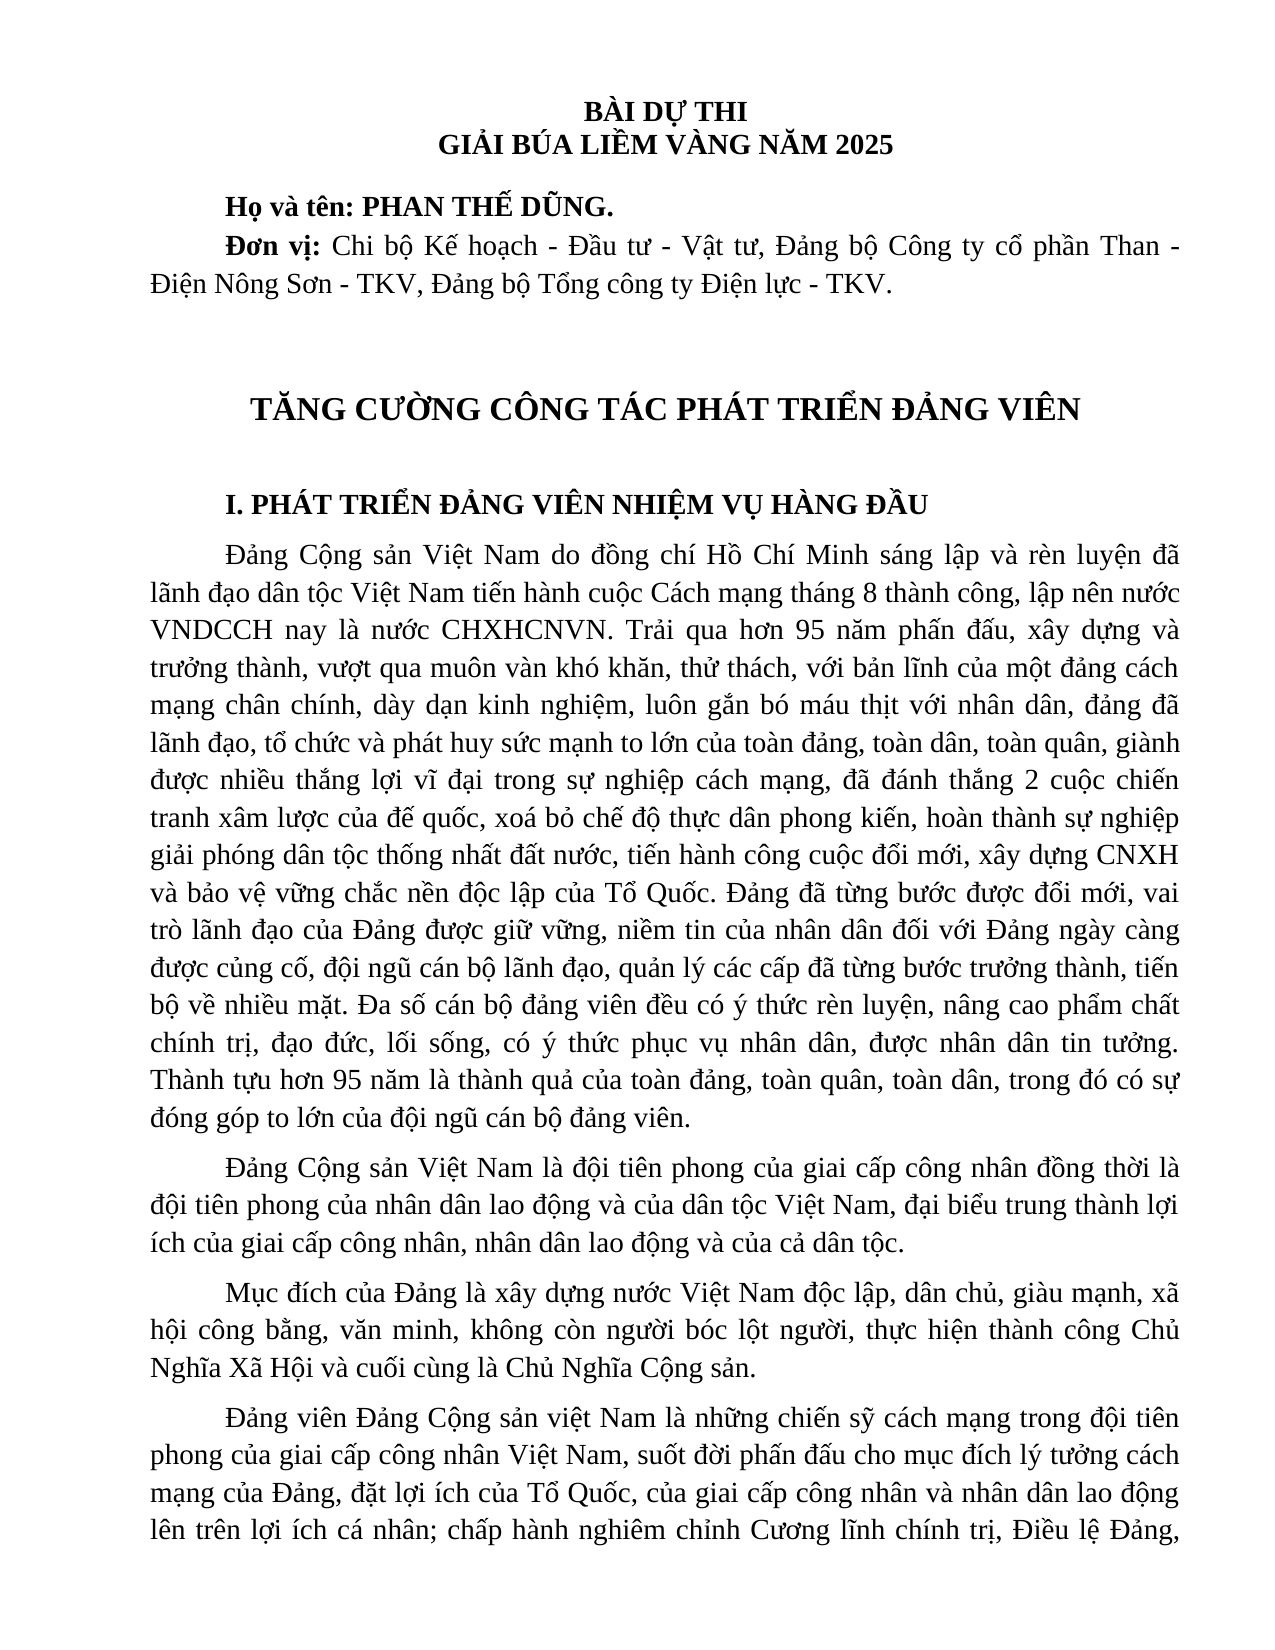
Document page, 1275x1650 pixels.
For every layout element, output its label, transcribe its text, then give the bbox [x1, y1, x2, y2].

text GIẢI BÚA LIỀM VÀNG NĂM 2025 [150, 127, 1181, 161]
text Đơn vị: Chi bộ Kế hoạch - Đầu tư - Vật tư, Đảng bộ Công ty cổ phần Than - Điện Nông Sơn - TKV, Đảng bộ Tổng công ty Điện lực - TKV. [150, 228, 1181, 300]
text Đảng Cộng sản Việt Nam do đồng chí Hồ Chí Minh sáng lập và rèn luyện đã lãnh đạo dân tộc Việt Nam tiến hành cuộc Cách mạng tháng 8 thành công, lập nên nước VNDCCH nay là nước CHXHCNVN. Trải qua hơn 95 năm phấn đấu, xây dựng và trưởng thành, vượt qua muôn vàn khó khăn, thử thách, với bản lĩnh của một đảng cách mạng chân chính, dày dạn kinh nghiệm, luôn gắn bó máu thịt với nhân dân, đảng đã lãnh đạo, tổ chức và phát huy sức mạnh to lớn của toàn đảng, toàn dân, toàn quân, giành được nhiều thắng lợi vĩ đại trong sự nghiệp cách mạng, đã đánh thắng 2 cuộc chiến tranh xâm lược của đế quốc, xoá bỏ chế độ thực dân phong kiến, hoàn thành sự nghiệp giải phóng dân tộc thống nhất đất nước, tiến hành công cuộc đổi mới, xây dựng CNXH và bảo vệ vững chắc nền độc lập của Tổ Quốc. Đảng đã từng bước được đổi mới, vai trò lãnh đạo của Đảng được giữ vững, niềm tin của nhân dân đối với Đảng ngày càng được củng cố, đội ngũ cán bộ lãnh đạo, quản lý các cấp đã từng bước trưởng thành, tiến bộ về nhiều mặt. Đa số cán bộ đảng viên đều có ý thức rèn luyện, nâng cao phẩm chất chính trị, đạo đức, lối sống, có ý thức phục vụ nhân dân, được nhân dân tin tưởng. Thành tựu hơn 95 năm là thành quả của toàn đảng, toàn quân, toàn dân, trong đó có sự đóng góp to lớn của đội ngũ cán bộ đảng viên. [150, 535, 1181, 1135]
text TĂNG CƯỜNG CÔNG TÁC PHÁT TRIỂN ĐẢNG VIÊN [150, 389, 1181, 428]
text Mục đích của Đảng là xây dựng nước Việt Nam độc lập, dân chủ, giàu mạnh, xã hội công bằng, văn minh, không còn người bóc lột người, thực hiện thành công Chủ Nghĩa Xã Hội và cuối cùng là Chủ Nghĩa Cộng sản. [150, 1272, 1181, 1385]
text BÀI DỰ THI [150, 94, 1181, 127]
text I. PHÁT TRIỂN ĐẢNG VIÊN NHIỆM VỤ HÀNG ĐẦU [150, 485, 1181, 522]
text Họ và tên: PHAN THẾ DŨNG. [150, 189, 1181, 223]
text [150, 1397, 1181, 1547]
text Đảng Cộng sản Việt Nam là đội tiên phong của giai cấp công nhân đồng thời là đội tiên phong của nhân dân lao động và của dân tộc Việt Nam, đại biểu trung thành lợi ích của giai cấp công nhân, nhân dân lao động và của cả dân tộc. [150, 1147, 1181, 1260]
